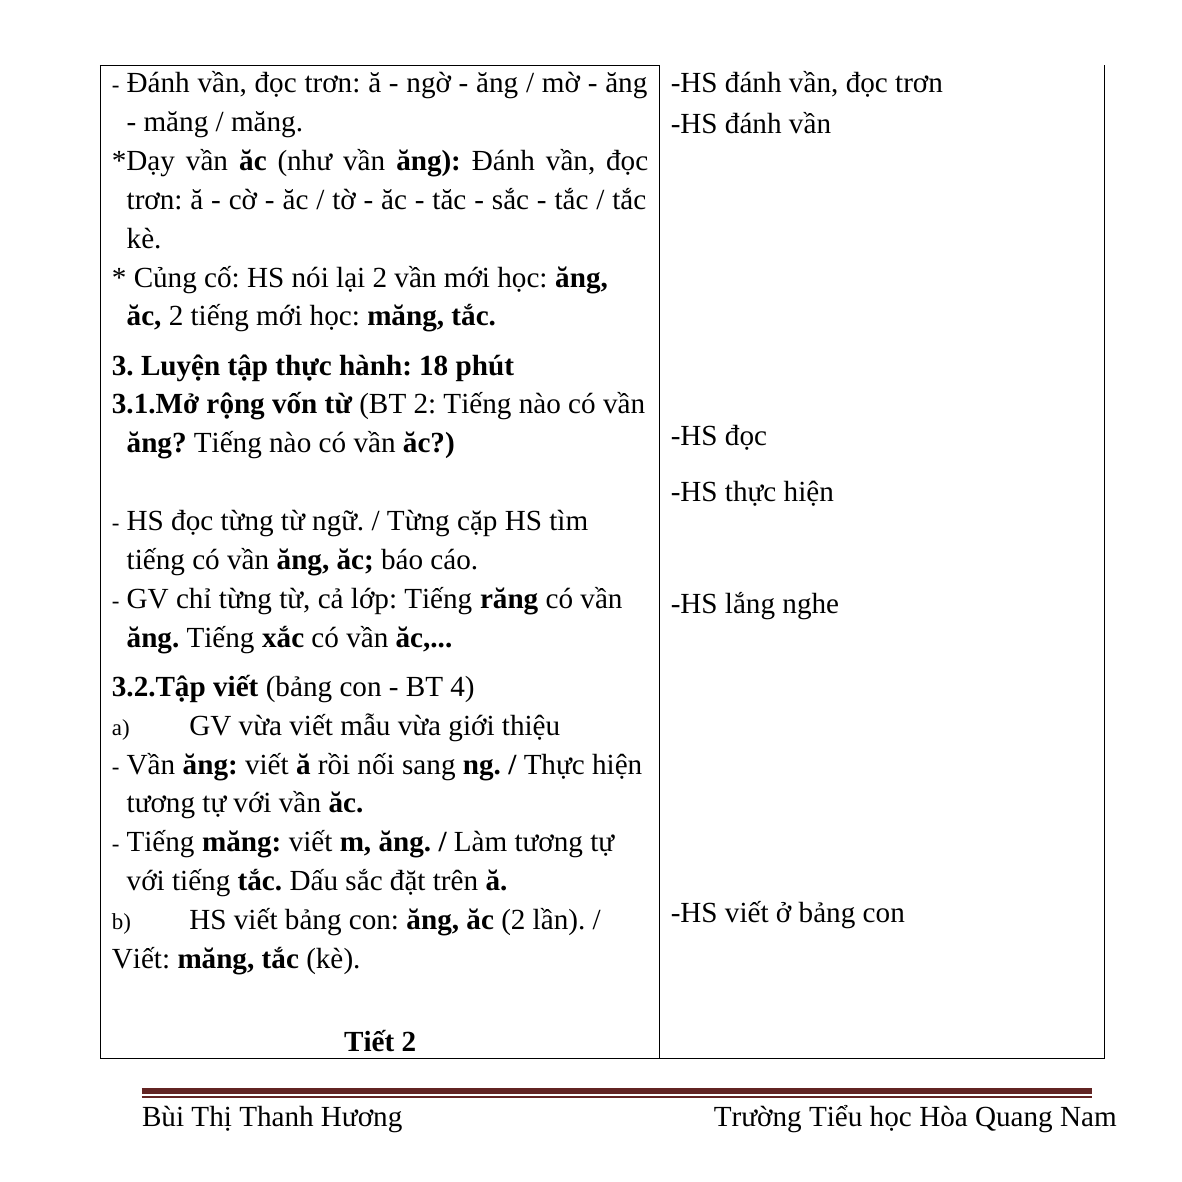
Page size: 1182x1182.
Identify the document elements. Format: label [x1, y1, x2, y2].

table_cell [660, 145, 1104, 1057]
table_cell [101, 66, 659, 1057]
table_cell [660, 65, 1104, 145]
